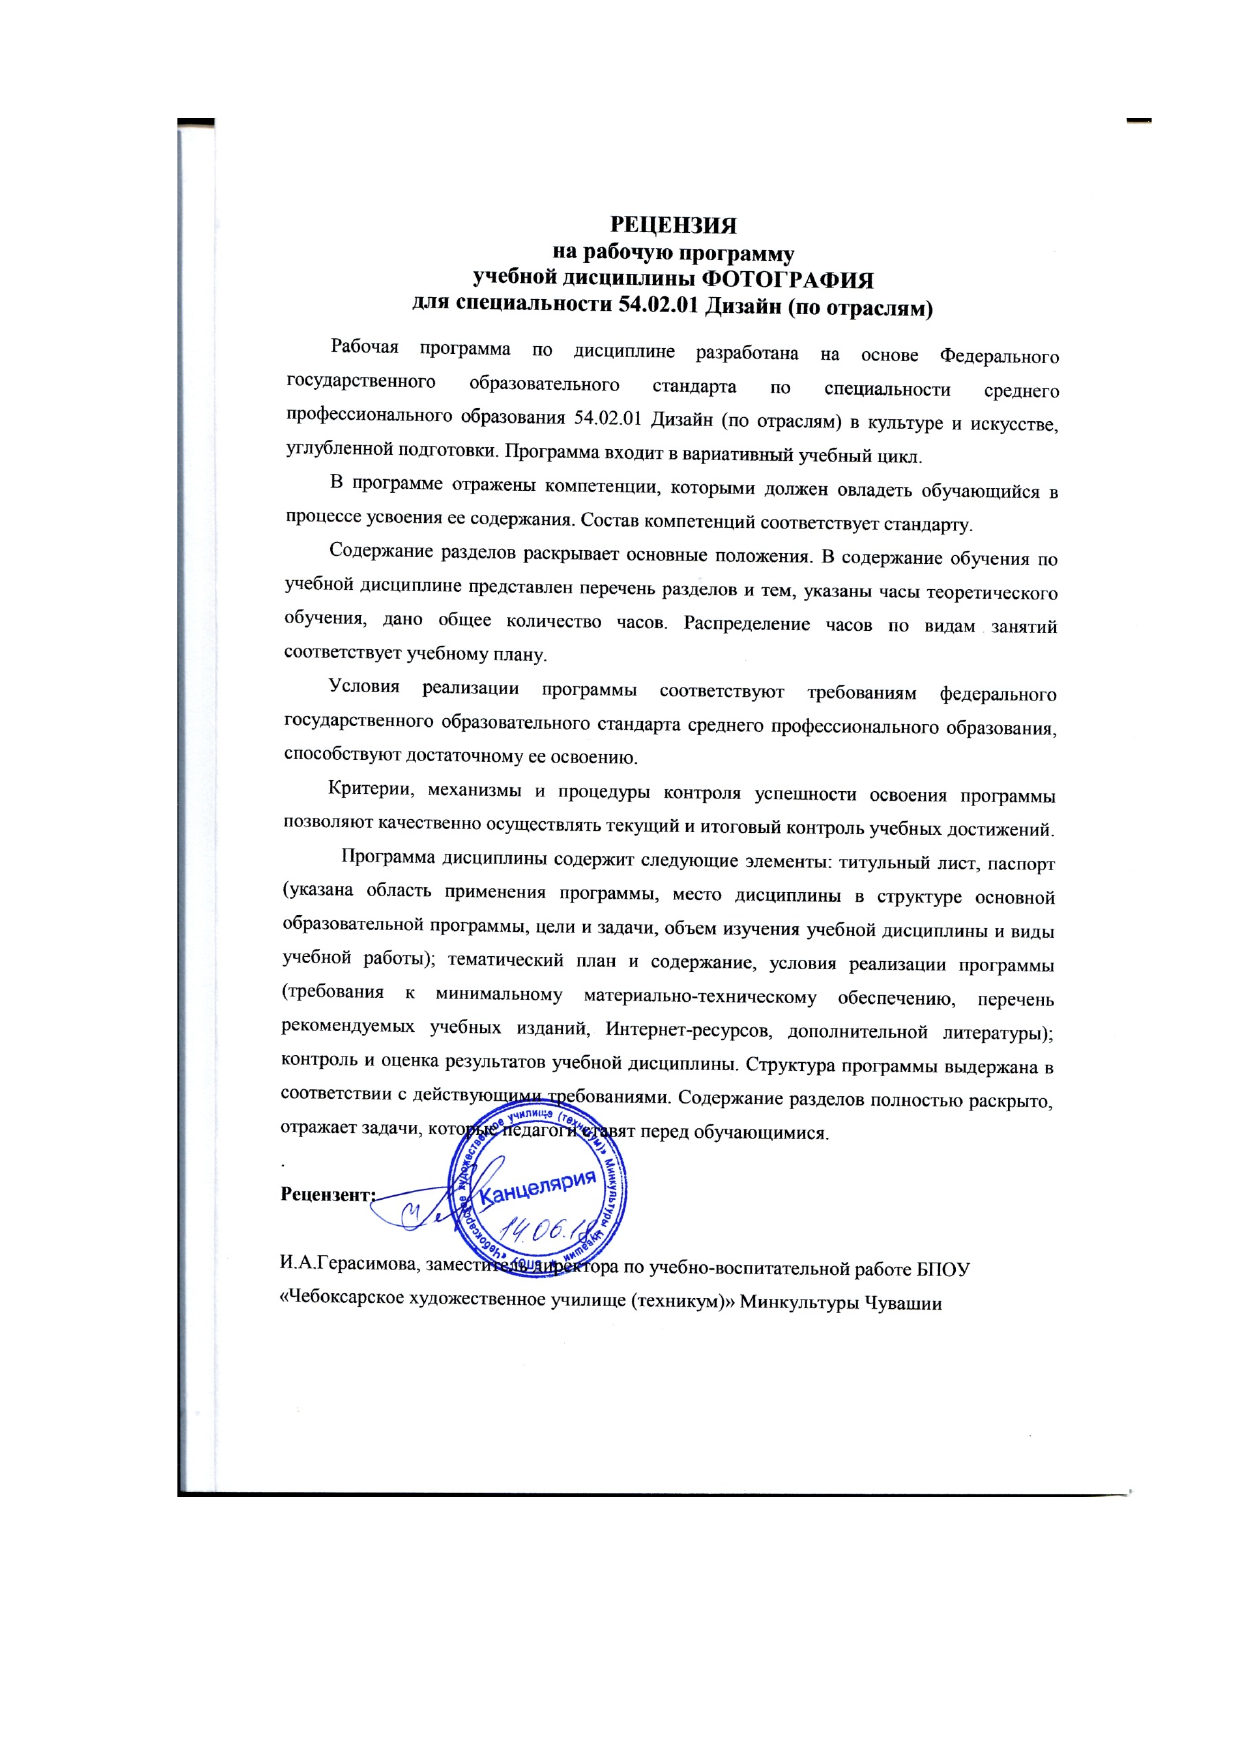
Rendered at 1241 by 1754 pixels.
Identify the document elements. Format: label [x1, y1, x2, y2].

picture [177, 118, 1152, 1497]
